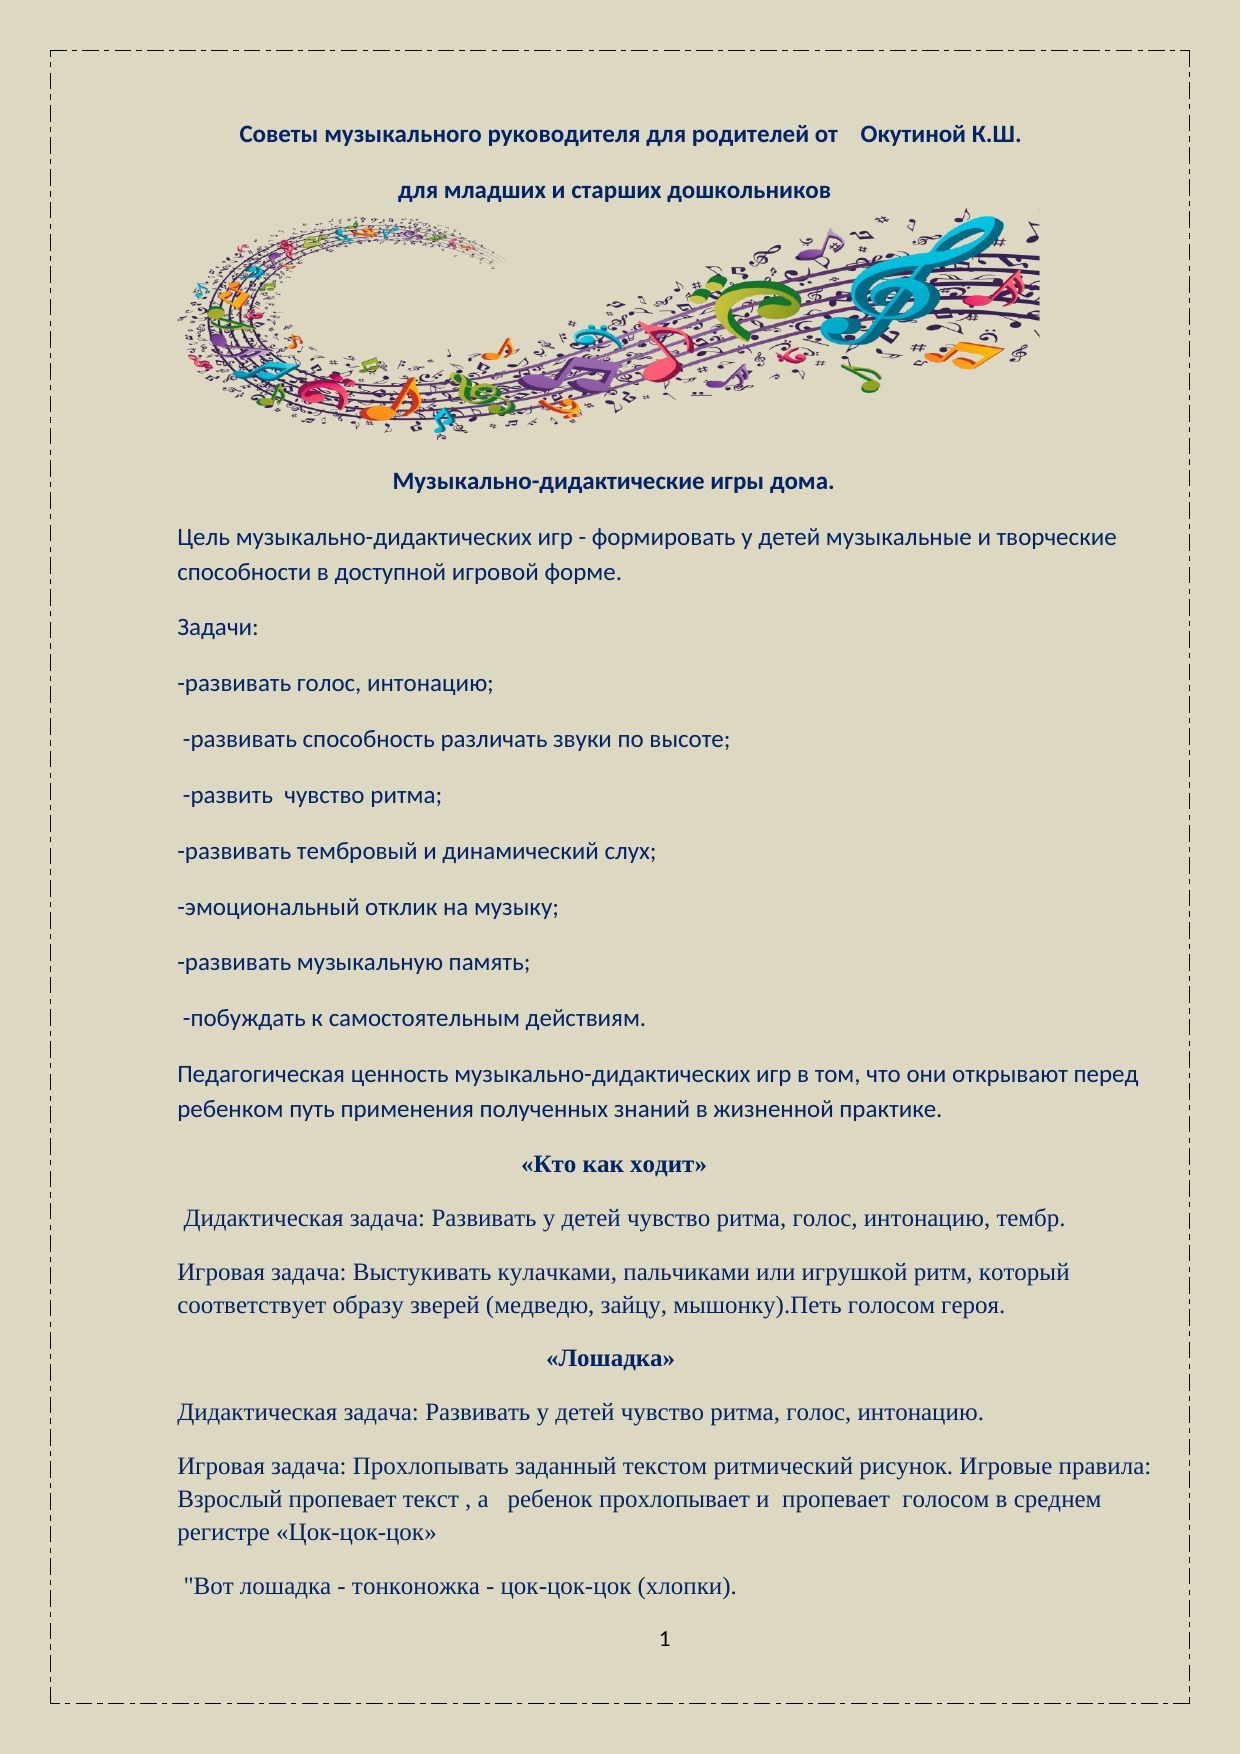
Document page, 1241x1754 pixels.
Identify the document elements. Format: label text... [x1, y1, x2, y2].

text Задачи: [177, 611, 1152, 642]
text Музыкально-дидактические игры дома. [177, 465, 1152, 495]
picture [177, 208, 1040, 440]
text -побуждать к самостоятельным действиям. [177, 1002, 1152, 1033]
text Дидактическая задача: Развивать у детей чувство ритма, голос, интонацию. [177, 1397, 1152, 1426]
text «Кто как ходит» [177, 1149, 1152, 1178]
text Игровая задача: Выстукивать кулачками, пальчиками или игрушкой ритм, который соответствует образу зверей (медведю, зайцу, мышонку).Петь голосом героя. [177, 1257, 1152, 1318]
text «Лошадка» [177, 1343, 1152, 1372]
text Дидактическая задача: Развивать у детей чувство ритма, голос, интонацию, тембр. [177, 1203, 1152, 1232]
text "Вот лошадка - тонконожка - цок-цок-цок (хлопки). [177, 1571, 1152, 1600]
text -развивать способность различать звуки по высоте; [177, 723, 1152, 754]
text -развить чувство ритма; [177, 779, 1152, 809]
text Педагогическая ценность музыкально-дидактических игр в том, что они открывают перед ребенком путь применения полученных знаний в жизненной практике. [177, 1058, 1152, 1124]
text -развивать голос, интонацию; [177, 667, 1152, 698]
text -эмоциональный отклик на музыку; [177, 891, 1152, 921]
text Цель музыкально-дидактических игр - формировать у детей музыкальные и творческие способности в доступной игровой форме. [177, 521, 1152, 586]
text -развивать тембровый и динамический слух; [177, 835, 1152, 865]
text Игровая задача: Прохлопывать заданный текстом ритмический рисунок. Игровые правила: Взрослый пропевает текст , а ребенок прохлопывает и пропевает голосом в среднем регистре «Цок-цок-цок» [177, 1451, 1152, 1546]
text -развивать музыкальную память; [177, 946, 1152, 977]
text Советы музыкального руководителя для родителей от Окутиной К.Ш. [177, 118, 1152, 148]
